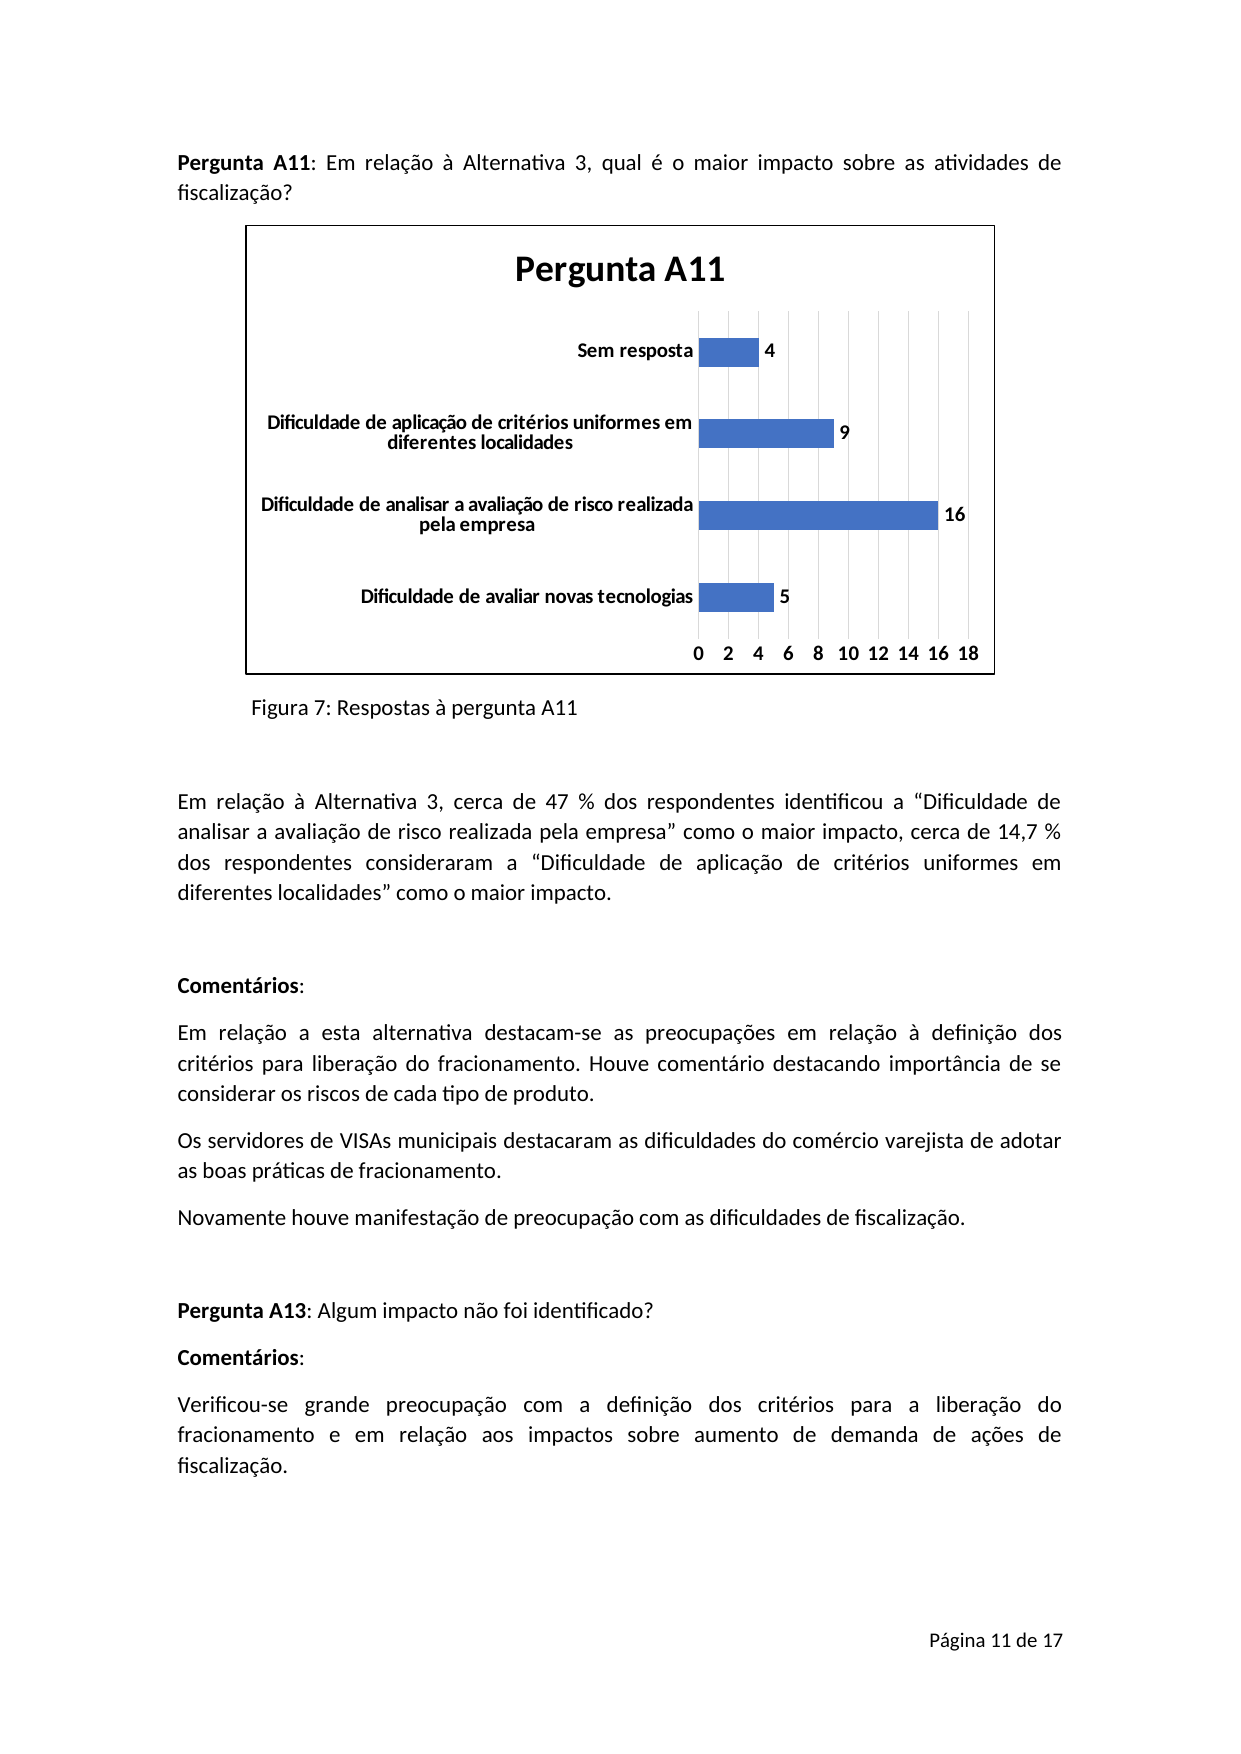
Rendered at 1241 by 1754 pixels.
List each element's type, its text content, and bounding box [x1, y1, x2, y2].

text Comentários: [177, 1343, 1063, 1372]
text Verificou-se grande preocupação com a definição dos critérios para a liberação do fracionamento e em relação aos impactos sobre aumento de demanda de ações de fiscalização. [177, 1390, 1063, 1479]
text Figura 7: Respostas à pergunta A11 [251, 693, 1063, 722]
text Pergunta A13: Algum impacto não foi identificado? [177, 1297, 1063, 1325]
text Pergunta A11: Em relação à Alternativa 3, qual é o maior impacto sobre as atividades de fiscalização? [177, 148, 1063, 206]
text Em relação à Alternativa 3, cerca de 47 % dos respondentes identificou a “Dificuldade de analisar a avaliação de risco realizada pela empresa” como o maior impacto, cerca de 14,7 % dos respondentes consideraram a “Dificuldade de aplicação de critérios uniformes em diferentes localidades” como o maior impacto. [177, 787, 1063, 906]
text Novamente houve manifestação de preocupação com as dificuldades de fiscalização. [177, 1203, 1063, 1231]
text Os servidores de VISAs municipais destacaram as dificuldades do comércio varejista de adotar as boas práticas de fracionamento. [177, 1126, 1063, 1184]
text Comentários: [177, 972, 1063, 1000]
text Em relação a esta alternativa destacam-se as preocupações em relação à definição dos critérios para liberação do fracionamento. Houve comentário destacando importância de se considerar os riscos de cada tipo de produto. [177, 1018, 1063, 1107]
